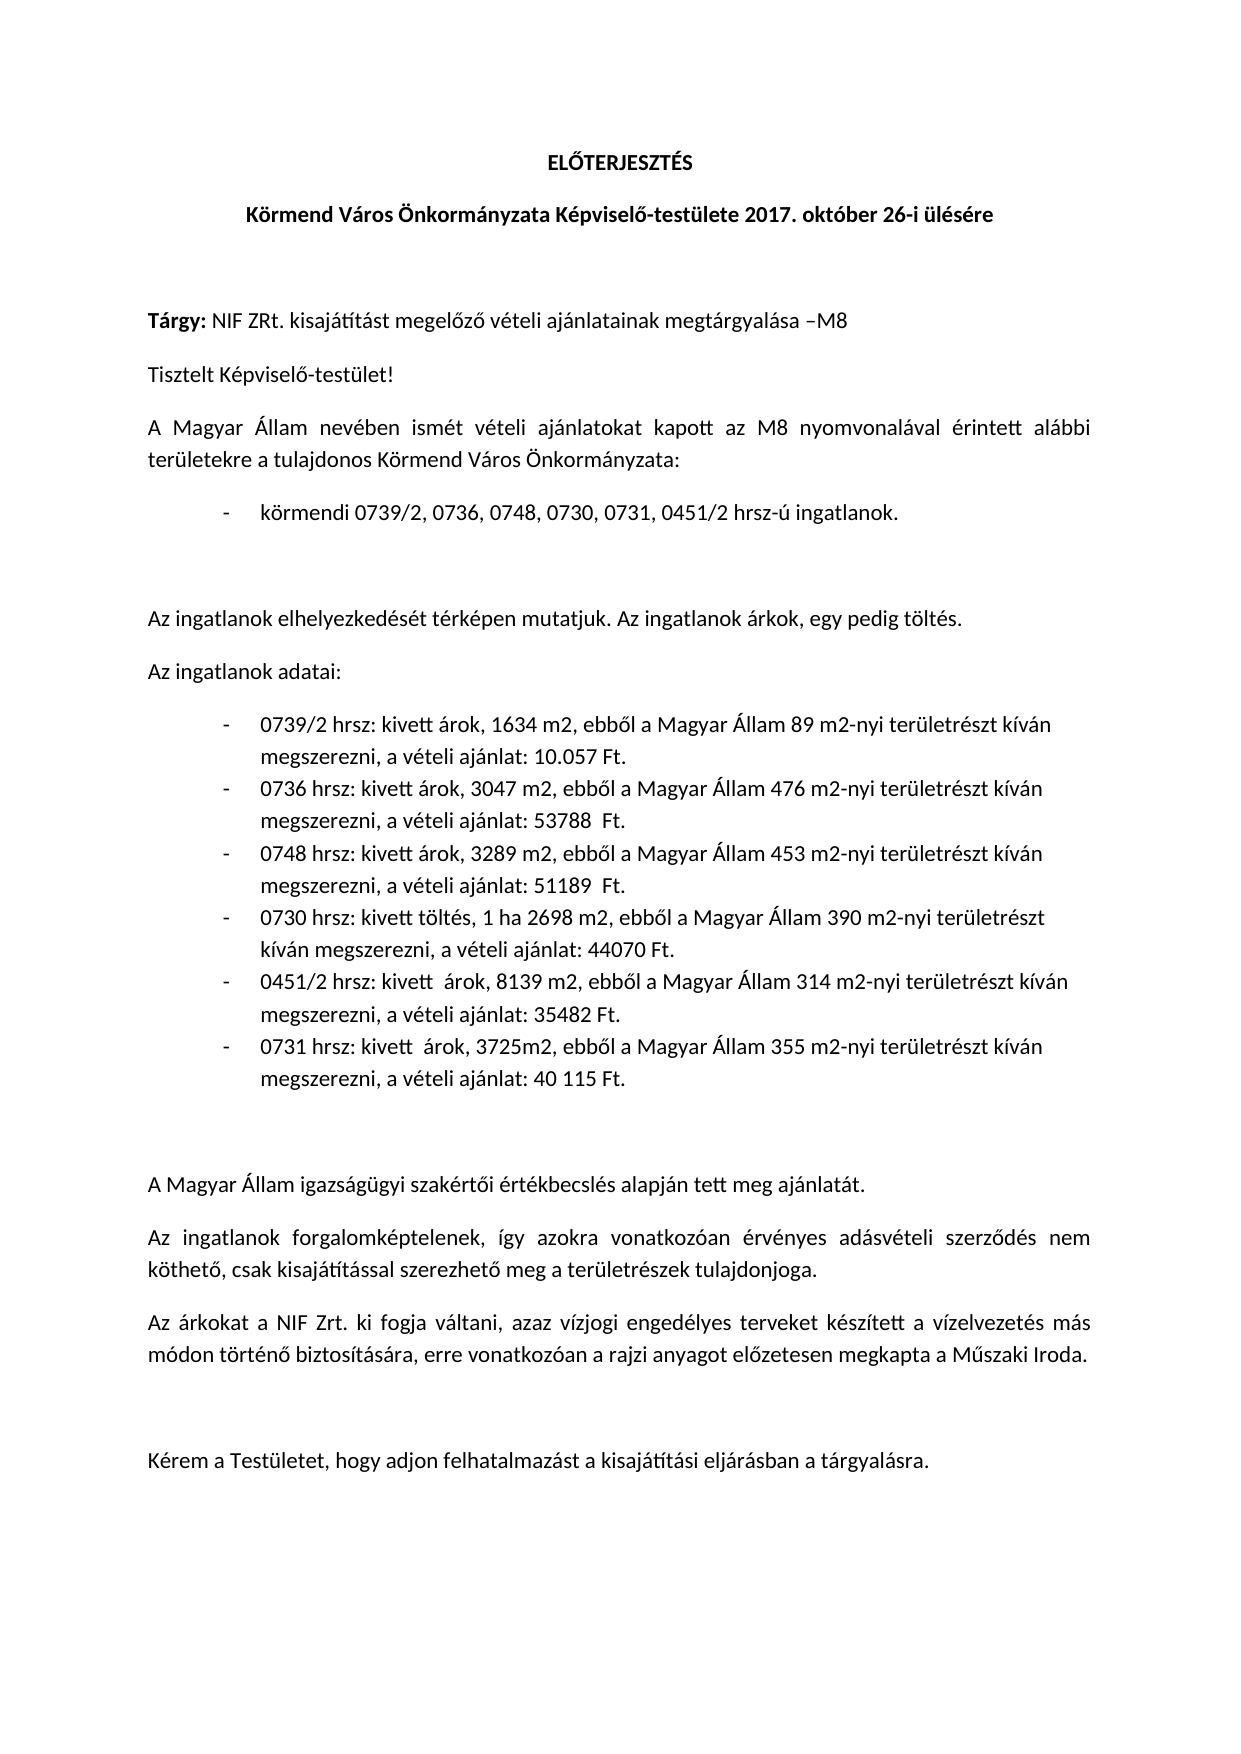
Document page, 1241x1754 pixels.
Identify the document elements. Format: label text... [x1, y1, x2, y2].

text Tisztelt Képviselő-testület! [148, 360, 1093, 388]
text Tárgy: NIF ZRt. kisajátítást megelőző vételi ajánlatainak megtárgyalása –M8 [148, 307, 1093, 335]
list 0736 hrsz: kivett árok, 3047 m2, ebből a Magyar Állam 476 m2-nyi területrészt kíván megszerezni, a vételi ajánlat: 53788 Ft. [223, 774, 1093, 834]
text A Magyar Állam nevében ismét vételi ajánlatokat kapott az M8 nyomvonalával érintett alábbi területekre a tulajdonos Körmend Város Önkormányzata: [148, 413, 1093, 473]
list 0731 hrsz: kivett árok, 3725m2, ebből a Magyar Állam 355 m2-nyi területrészt kíván megszerezni, a vételi ajánlat: 40 115 Ft. [223, 1032, 1093, 1092]
text Körmend Város Önkormányzata Képviselő-testülete 2017. október 26-i ülésére [148, 201, 1093, 229]
list 0748 hrsz: kivett árok, 3289 m2, ebből a Magyar Állam 453 m2-nyi területrészt kíván megszerezni, a vételi ajánlat: 51189 Ft. [223, 839, 1093, 899]
text ELŐTERJESZTÉS [148, 148, 1093, 176]
text Kérem a Testületet, hogy adjon felhatalmazást a kisajátítási eljárásban a tárgyalásra. [148, 1447, 1093, 1474]
list 0739/2 hrsz: kivett árok, 1634 m2, ebből a Magyar Állam 89 m2-nyi területrészt kíván megszerezni, a vételi ajánlat: 10.057 Ft. [223, 710, 1093, 770]
text Az ingatlanok forgalomképtelenek, így azokra vonatkozóan érvényes adásvételi szerződés nem köthető, csak kisajátítással szerezhető meg a területrészek tulajdonjoga. [148, 1223, 1093, 1283]
text Az ingatlanok adatai: [148, 657, 1093, 685]
text A Magyar Állam igazságügyi szakértői értékbecslés alapján tett meg ajánlatát. [148, 1170, 1093, 1198]
text Az ingatlanok elhelyezkedését térképen mutatjuk. Az ingatlanok árkok, egy pedig töltés. [148, 604, 1093, 632]
list 0730 hrsz: kivett töltés, 1 ha 2698 m2, ebből a Magyar Állam 390 m2-nyi területrészt kíván megszerezni, a vételi ajánlat: 44070 Ft. [223, 903, 1093, 963]
list körmendi 0739/2, 0736, 0748, 0730, 0731, 0451/2 hrsz-ú ingatlanok. [223, 498, 1093, 526]
text Az árkokat a NIF Zrt. ki fogja váltani, azaz vízjogi engedélyes terveket készített a vízelvezetés más módon történő biztosítására, erre vonatkozóan a rajzi anyagot előzetesen megkapta a Műszaki Iroda. [148, 1308, 1093, 1368]
list 0451/2 hrsz: kivett árok, 8139 m2, ebből a Magyar Állam 314 m2-nyi területrészt kíván megszerezni, a vételi ajánlat: 35482 Ft. [223, 967, 1093, 1028]
